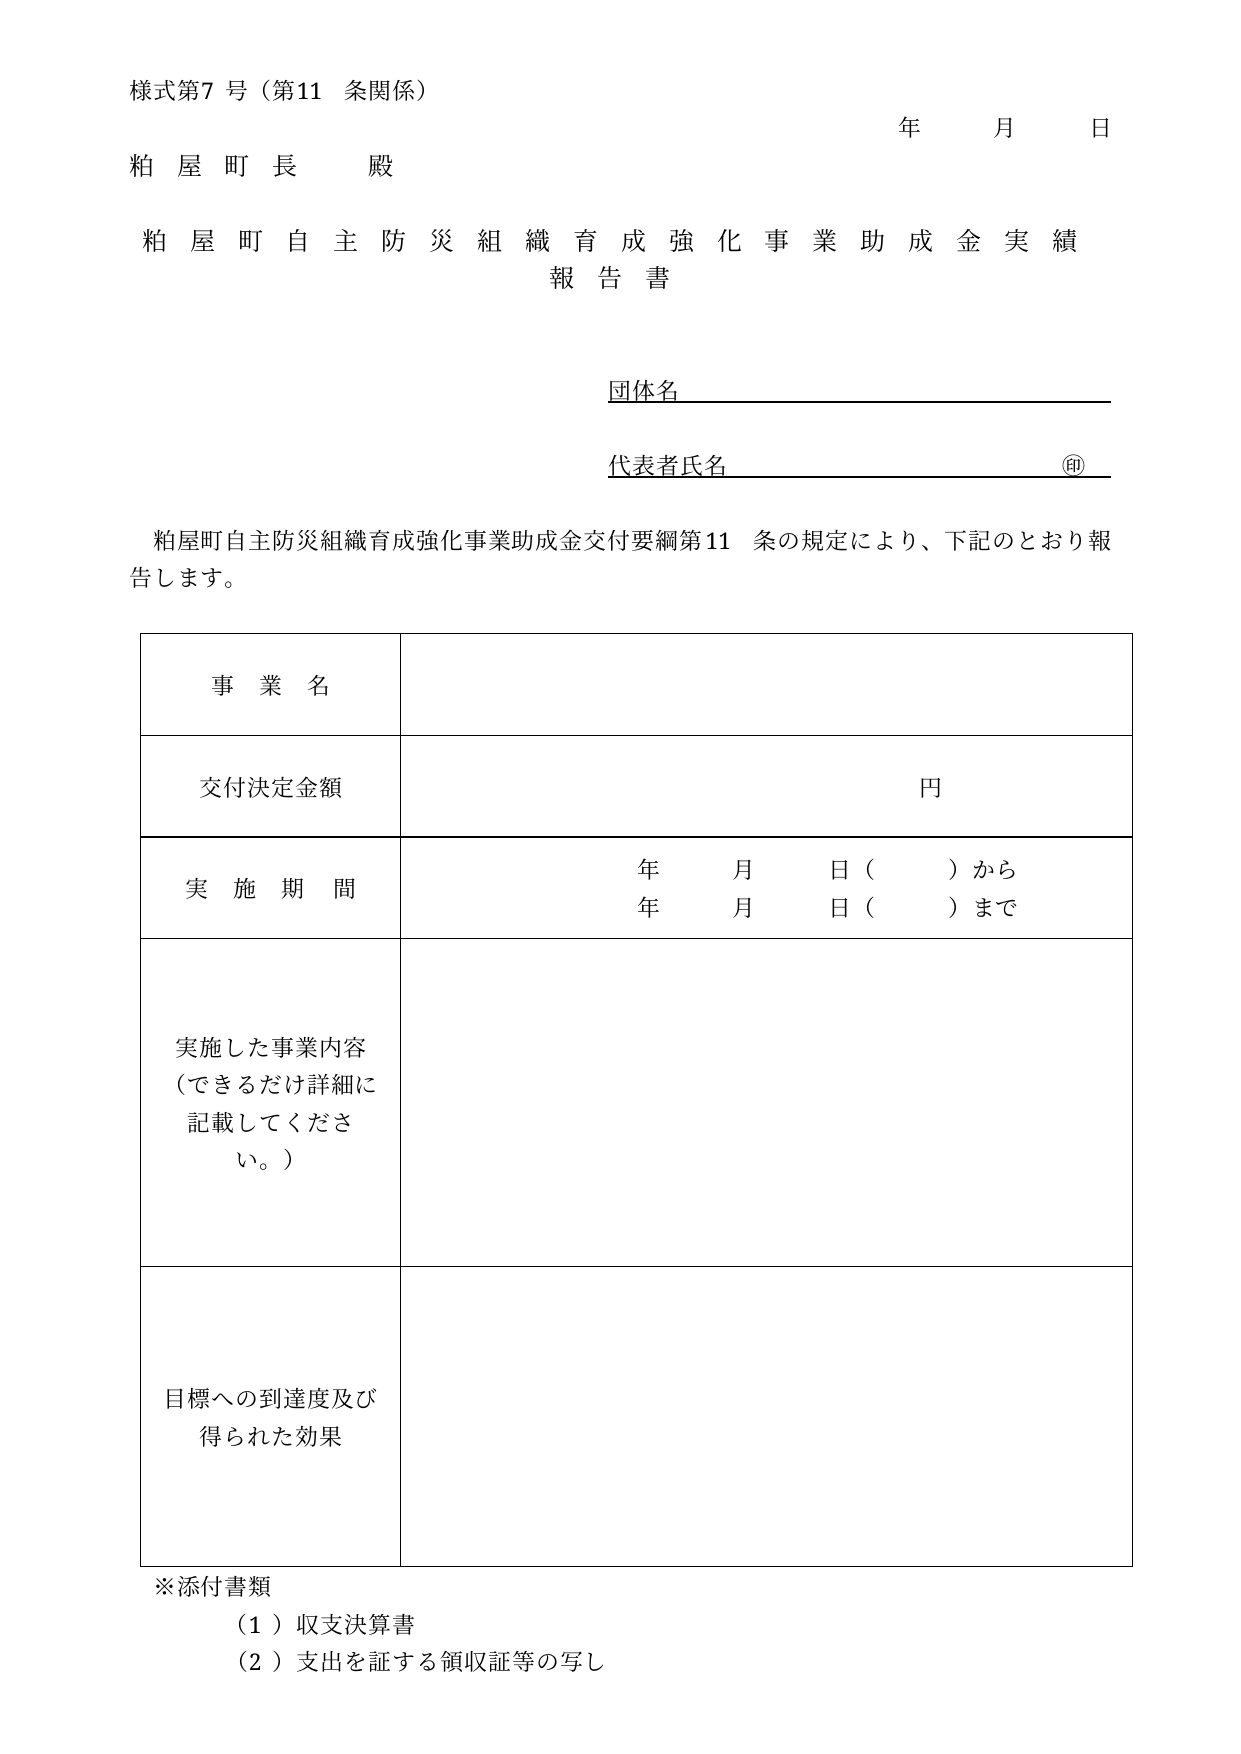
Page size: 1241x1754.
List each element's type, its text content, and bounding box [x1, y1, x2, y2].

table_cell [401, 1267, 1132, 1566]
text 粕屋町自主防災組織育成強化事業助成金実績報告書 [129, 221, 1113, 296]
table_cell 実施期間 [141, 838, 400, 938]
table_cell 年 月 日（ ）から 年 月 日（ ）まで [401, 838, 1132, 938]
table_header [401, 634, 1132, 735]
table_cell 実施した事業内容 （できるだけ詳細に記載してください。） [141, 939, 400, 1266]
text ※添付書類 [129, 1567, 1113, 1605]
table_cell 円 [401, 736, 1132, 836]
table_cell 目標への到達度及び 得られた効果 [141, 1267, 400, 1566]
table_cell 交付決定金額 [141, 736, 400, 836]
text 様式第7号（第11条関係） [129, 71, 1113, 108]
text 代表者氏名 ㊞ [129, 446, 1113, 483]
text 粕屋町自主防災組織育成強化事業助成金交付要綱第11条の規定により、下記のとおり報告します。 [129, 521, 1113, 596]
text 年 月 日 [129, 108, 1113, 146]
table_header 事 業 名 [141, 634, 400, 735]
text 粕屋町長 殿 [129, 146, 1113, 183]
text （1）収支決算書 [129, 1605, 1113, 1642]
text （2）支出を証する領収証等の写し [129, 1642, 1113, 1680]
text 団体名 [129, 371, 1113, 408]
table_cell [401, 939, 1132, 1266]
